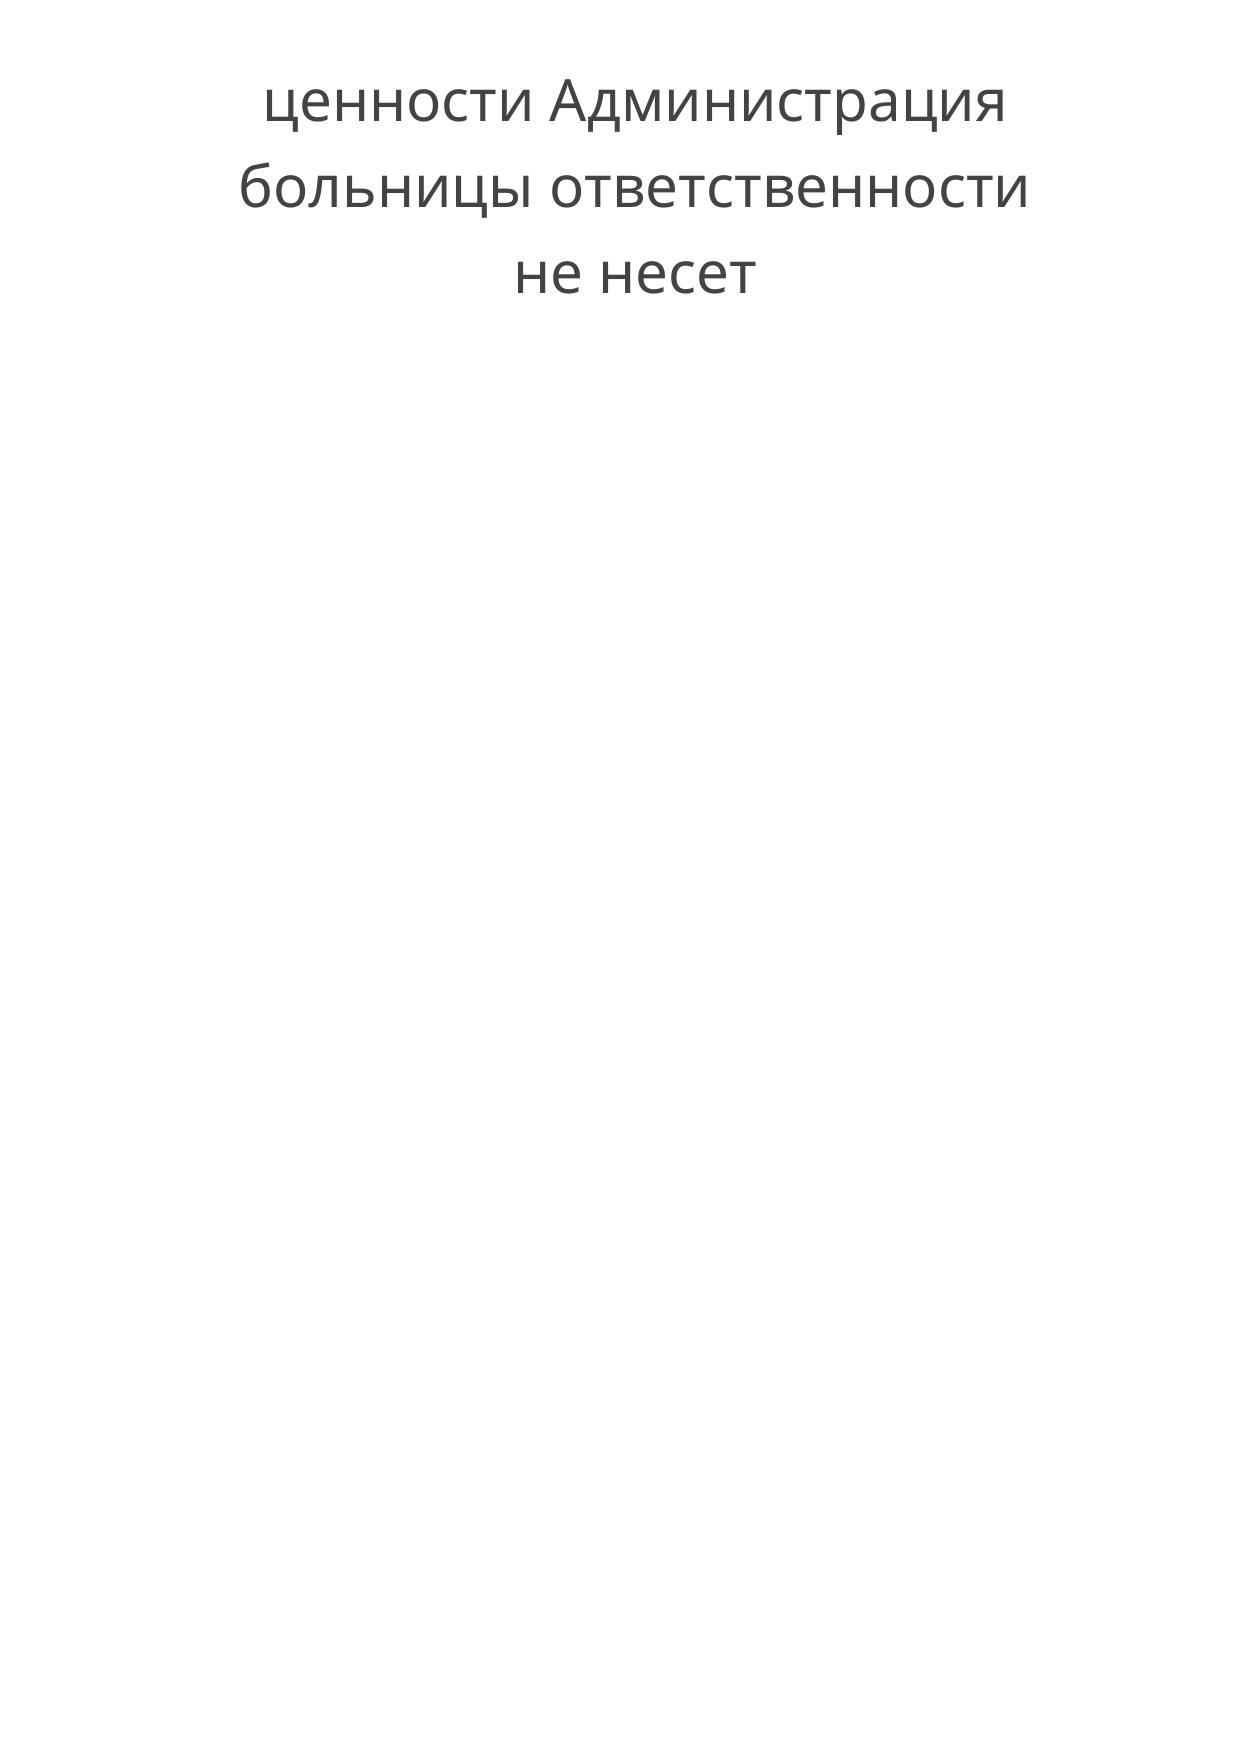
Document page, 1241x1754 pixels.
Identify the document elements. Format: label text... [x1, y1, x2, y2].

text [118, 59, 1152, 224]
text не несет [118, 231, 1152, 310]
